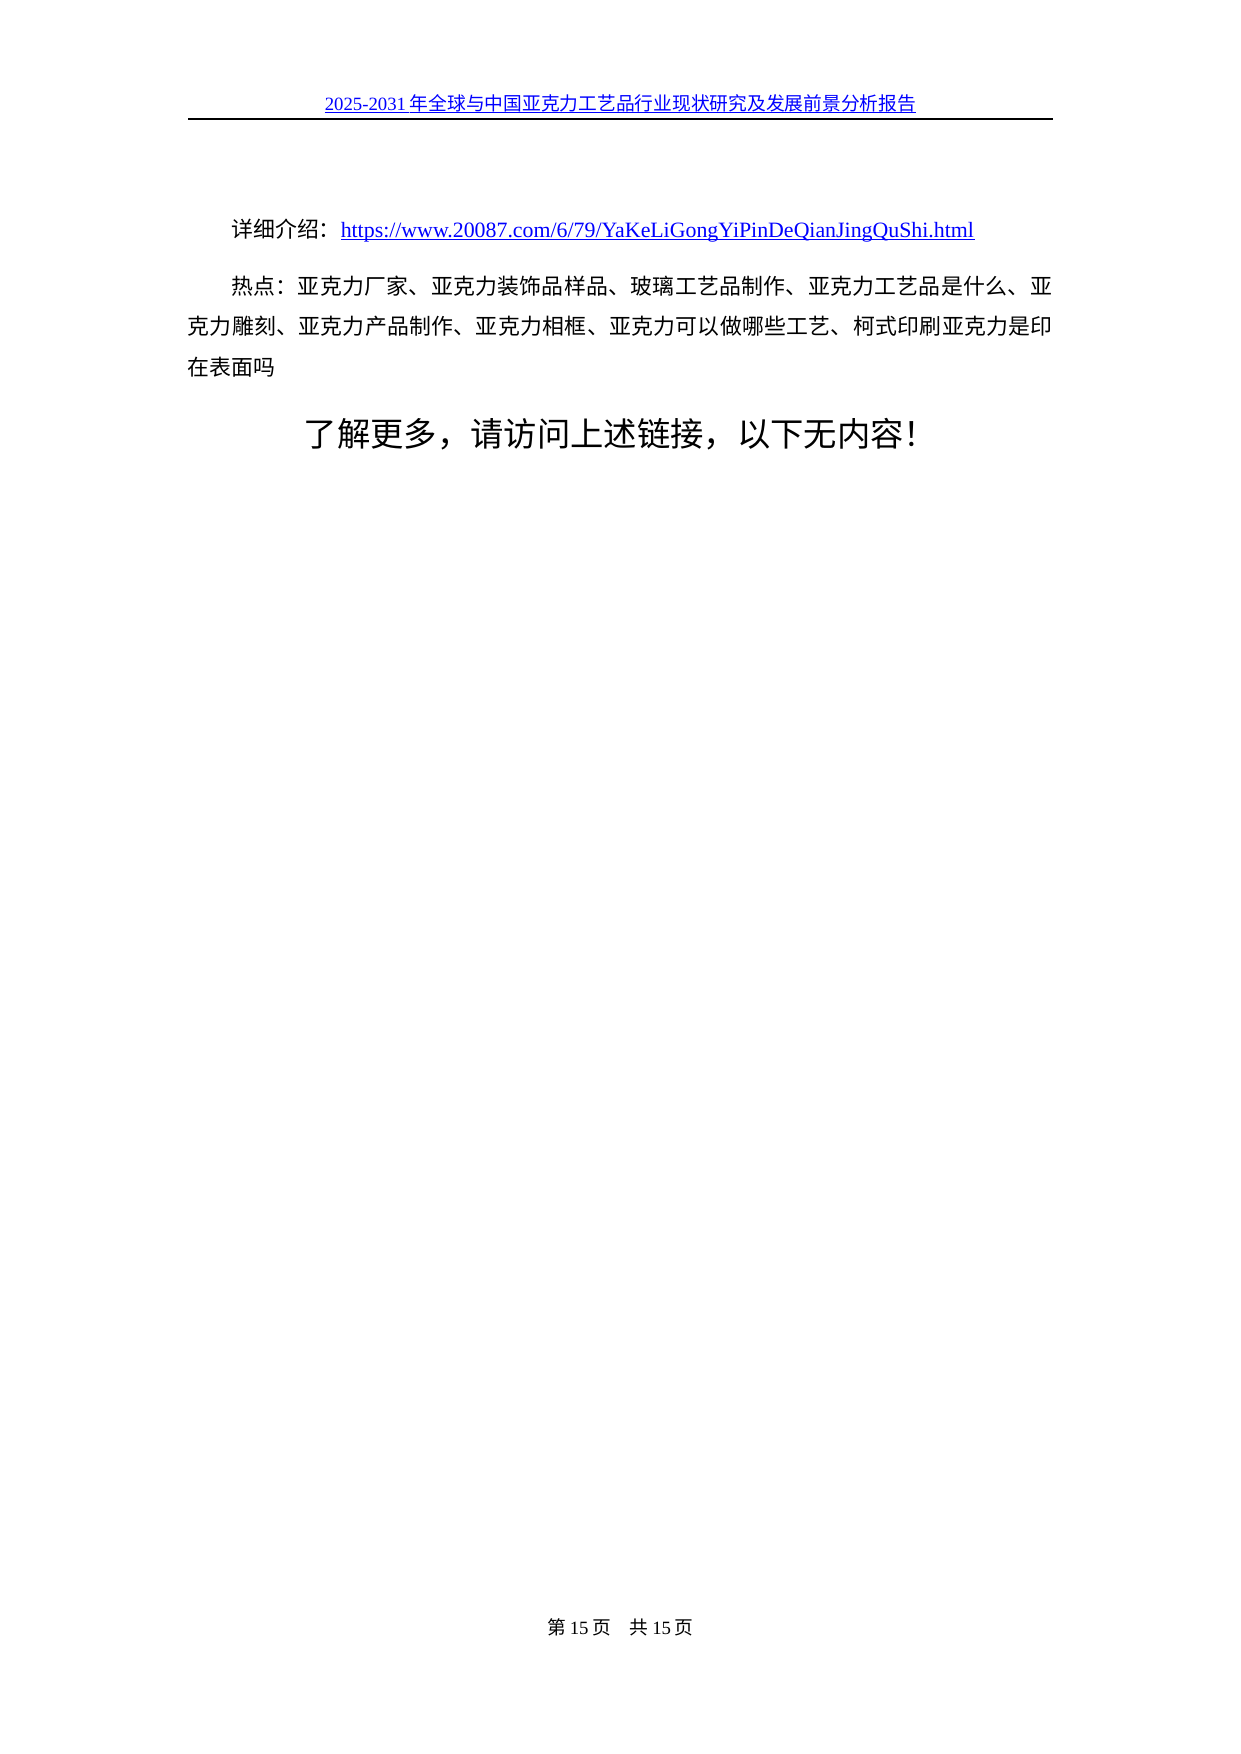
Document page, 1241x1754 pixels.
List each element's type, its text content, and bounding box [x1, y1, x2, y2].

text 详细介绍：https://www.20087.com/6/79/YaKeLiGongYiPinDeQianJingQuShi.html [187, 212, 1053, 244]
text 热点：亚克力厂家、亚克力装饰品样品、玻璃工艺品制作、亚克力工艺品是什么、亚克力雕刻、亚克力产品制作、亚克力相框、亚克力可以做哪些工艺、柯式印刷亚克力是印在表面吗 [187, 268, 1053, 382]
title 了解更多，请访问上述链接，以下无内容！ [187, 399, 1053, 464]
